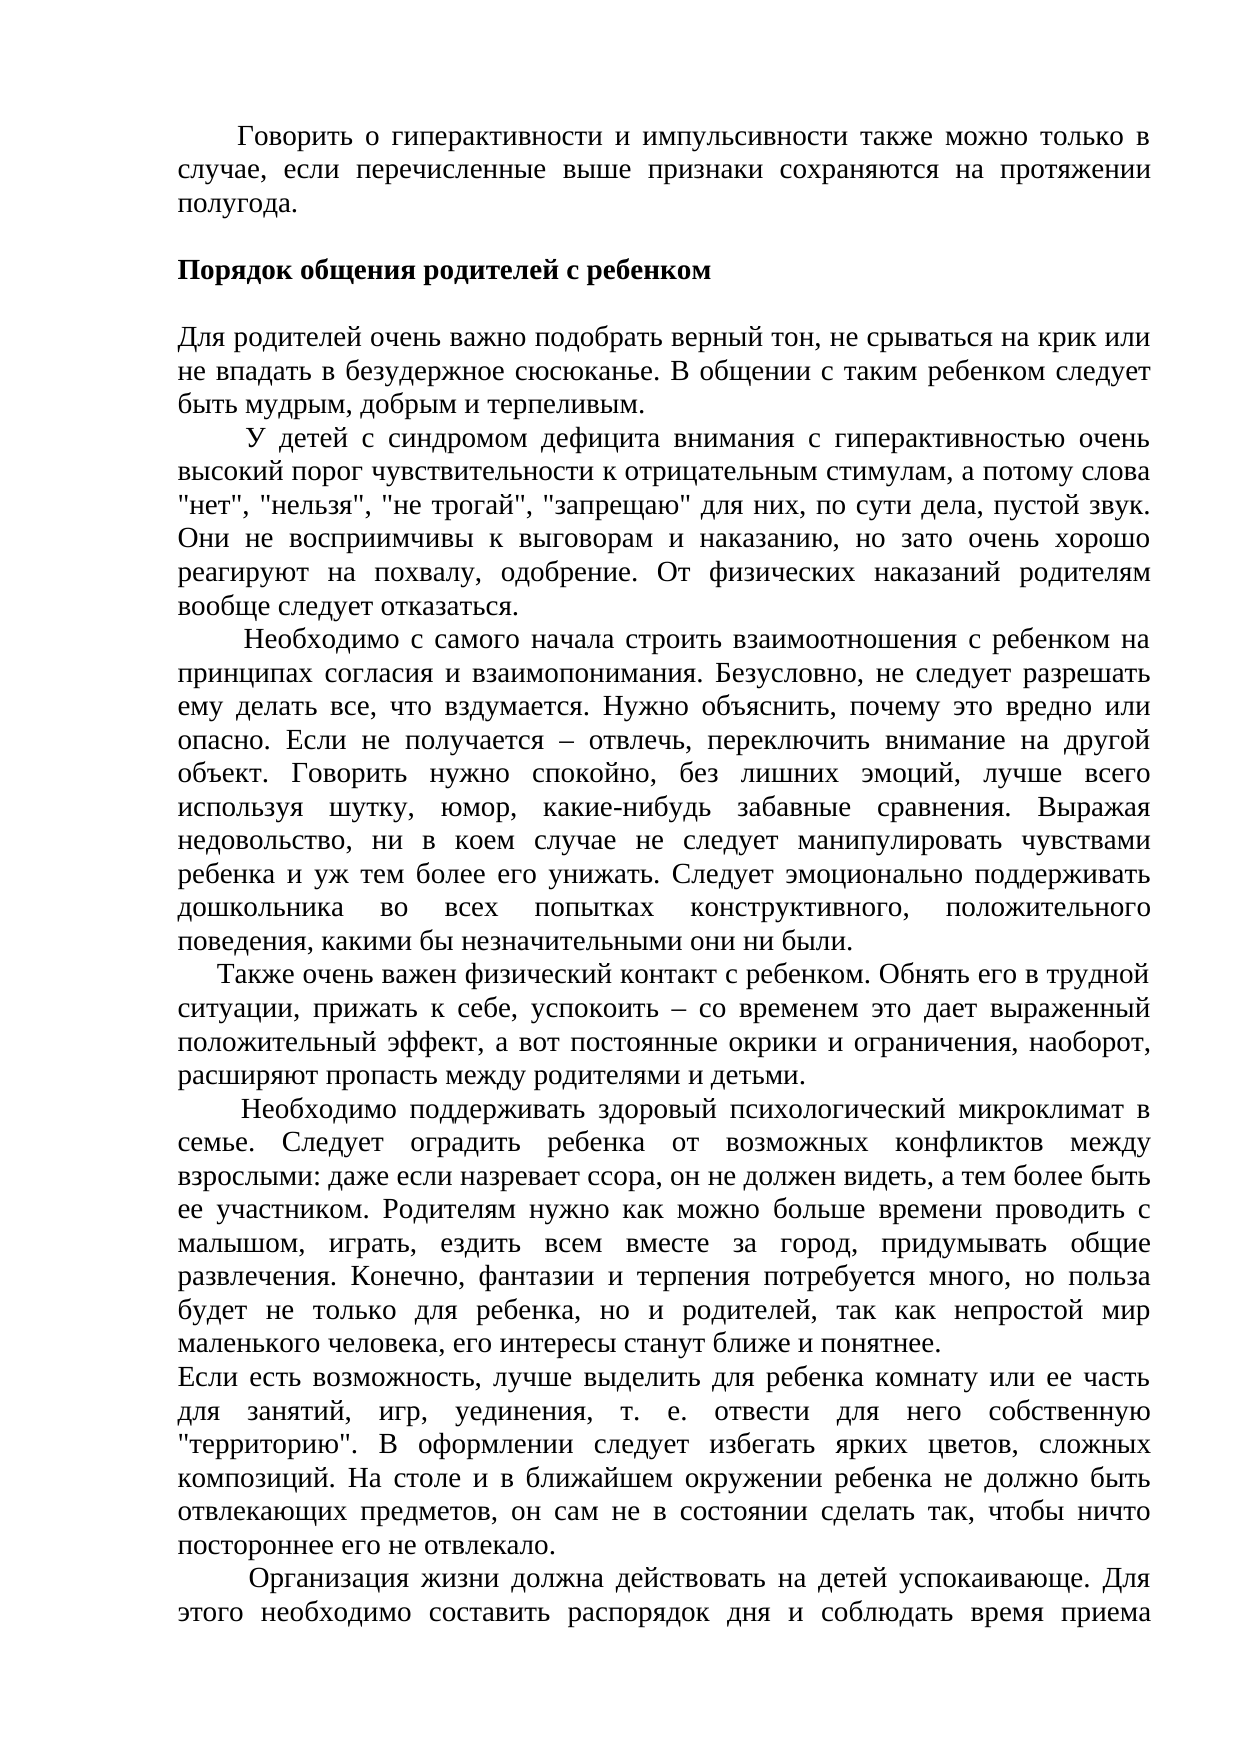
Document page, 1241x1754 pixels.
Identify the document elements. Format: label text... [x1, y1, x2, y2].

text Необходимо с самого начала строить взаимоотношения с ребенком на принципах согласия и взаимопонимания. Безусловно, не следует разрешать ему делать все, что вздумается. Нужно объяснить, почему это вредно или опасно. Если не получается – отвлечь, переключить внимание на другой объект. Говорить нужно спокойно, без лишних эмоций, лучше всего используя шутку, юмор, какие-нибудь забавные сравнения. Выражая недовольство, ни в коем случае не следует манипулировать чувствами ребенка и уж тем более его унижать. Следует эмоционально поддерживать дошкольника во всех попытках конструктивного, положительного поведения, какими бы незначительными они ни были. [177, 621, 1152, 957]
text Порядок общения родителей с ребенком [177, 252, 1152, 286]
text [177, 1560, 1152, 1627]
text Также очень важен физический контакт с ребенком. Обнять его в трудной ситуации, прижать к себе, успокоить – со временем это дает выраженный положительный эффект, а вот постоянные окрики и ограничения, наоборот, расширяют пропасть между родителями и детьми. [177, 957, 1152, 1091]
text Говорить о гиперактивности и импульсивности также можно только в случае, если перечисленные выше признаки сохраняются на протяжении полугода. [177, 118, 1152, 219]
text Необходимо поддерживать здоровый психологический микроклимат в семье. Следует оградить ребенка от возможных конфликтов между взрослыми: даже если назревает ссора, он не должен видеть, а тем более быть ее участником. Родителям нужно как можно больше времени проводить с малышом, играть, ездить всем вместе за город, придумывать общие развлечения. Конечно, фантазии и терпения потребуется много, но польза будет не только для ребенка, но и родителей, так как непростой мир маленького человека, его интересы станут ближе и понятнее. [177, 1091, 1152, 1359]
text У детей с синдромом дефицита внимания с гиперактивностью очень высокий порог чувствительности к отрицательным стимулам, а потому слова "нет", "нельзя", "не трогай", "запрещаю" для них, по сути дела, пустой звук. Они не восприимчивы к выговорам и наказанию, но зато очень хорошо реагируют на похвалу, одобрение. От физических наказаний родителям вообще следует отказаться. [177, 420, 1152, 621]
text Для родителей очень важно подобрать верный тон, не срываться на крик или не впадать в безудержное сюсюканье. В общении с таким ребенком следует быть мудрым, добрым и терпеливым. [177, 319, 1152, 420]
text Если есть возможность, лучше выделить для ребенка комнату или ее часть для занятий, игр, уединения, т. е. отвести для него собственную "территорию". В оформлении следует избегать ярких цветов, сложных композиций. На столе и в ближайшем окружении ребенка не должно быть отвлекающих предметов, он сам не в состоянии сделать так, чтобы ничто постороннее его не отвлекало. [177, 1359, 1152, 1560]
